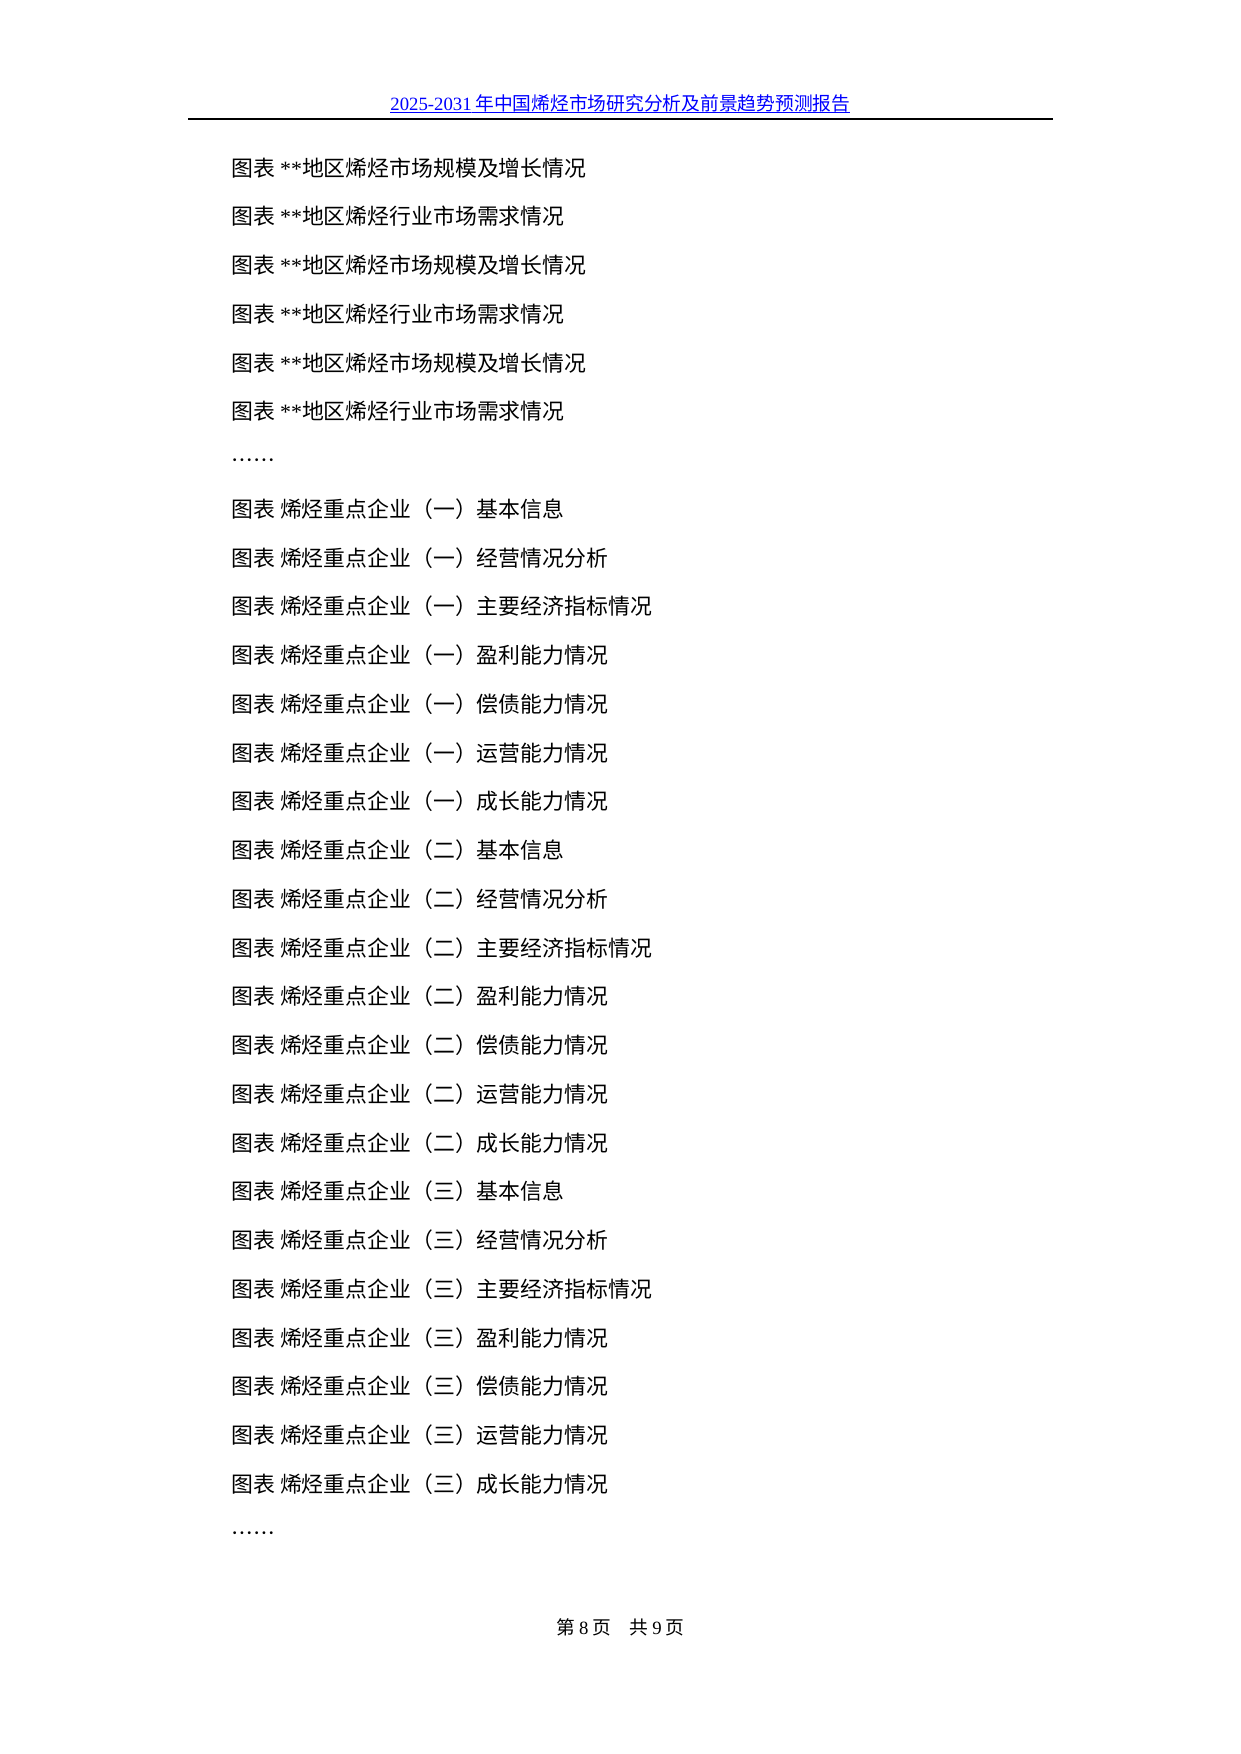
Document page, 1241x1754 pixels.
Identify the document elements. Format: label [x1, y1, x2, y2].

text [187, 150, 1053, 1548]
